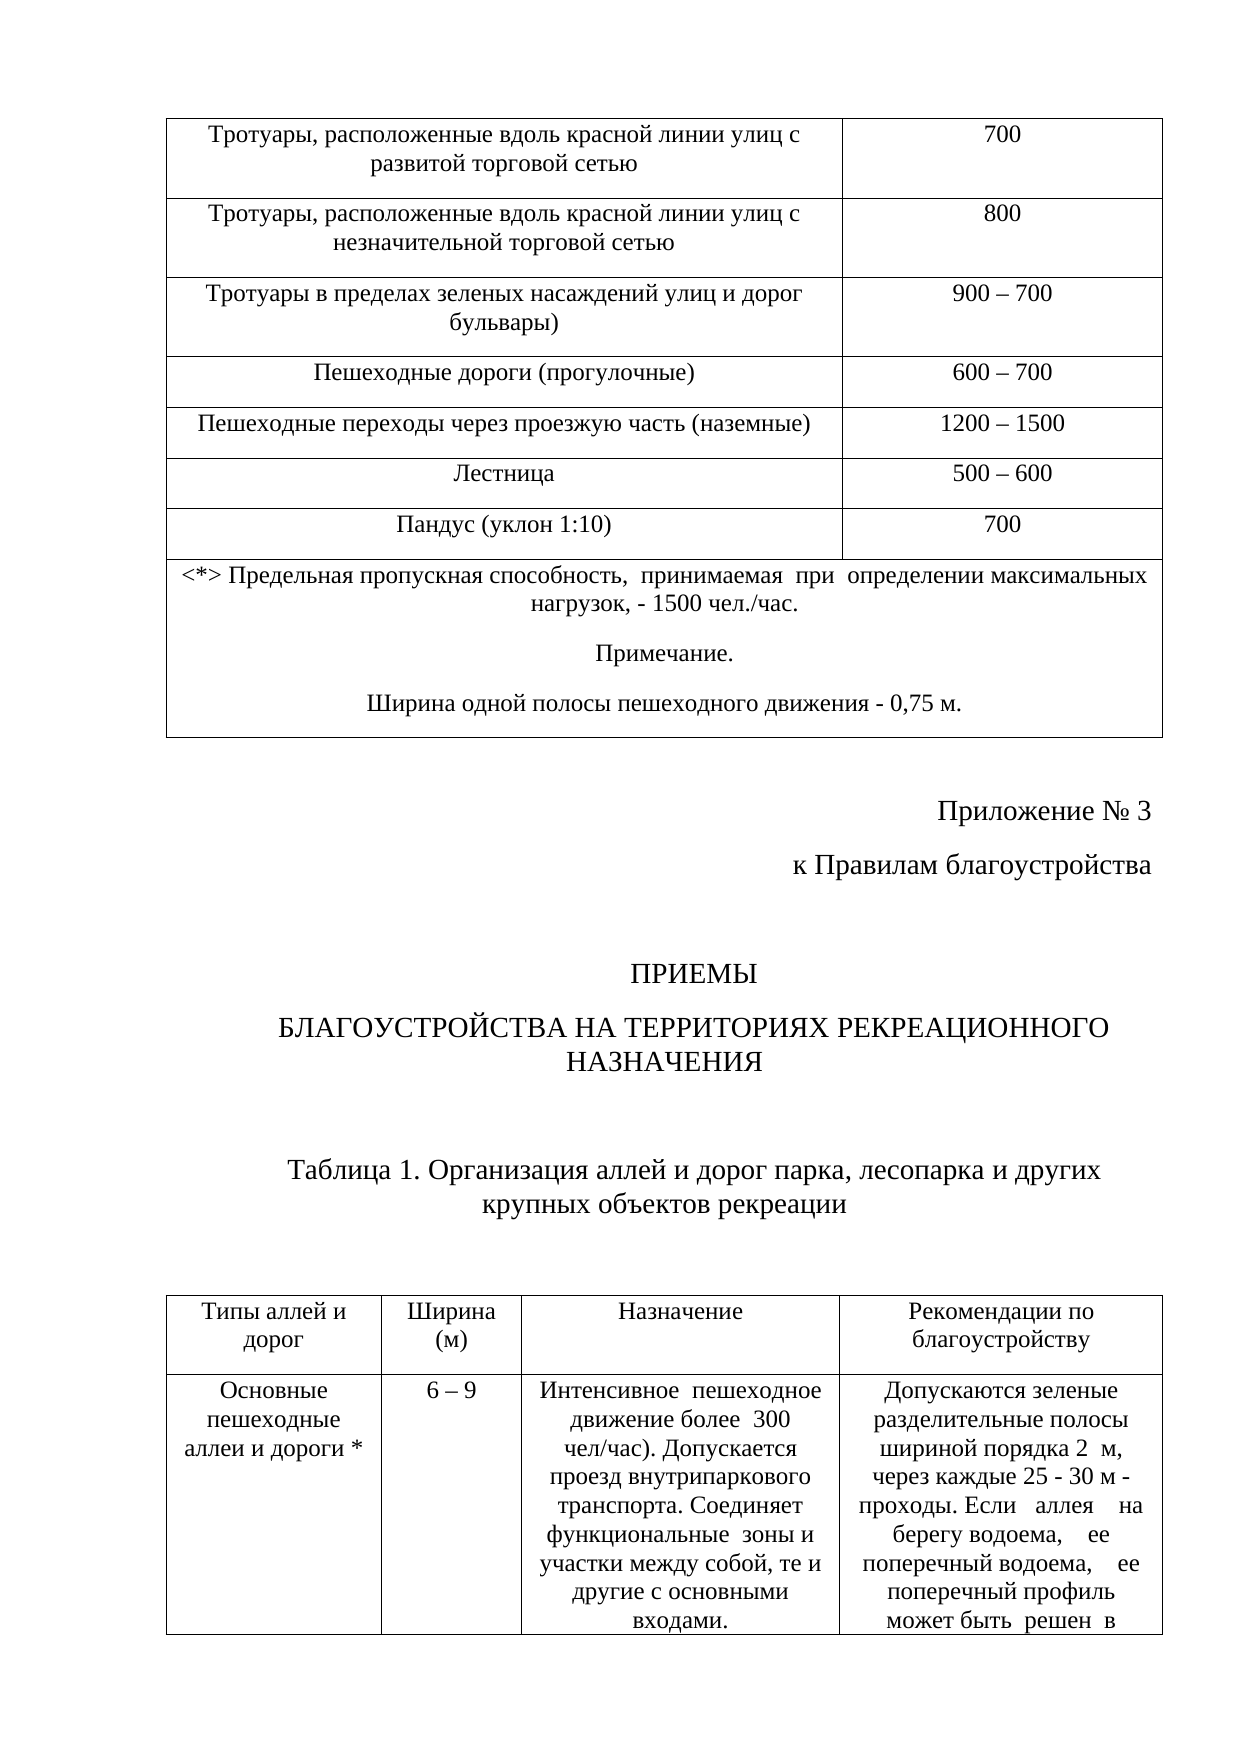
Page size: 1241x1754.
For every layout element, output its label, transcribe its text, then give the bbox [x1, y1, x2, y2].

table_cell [522, 1375, 839, 1634]
table_cell Пандус (уклон 1:10) [167, 509, 842, 559]
table_cell Тротуары, расположенные вдоль красной линии улиц с развитой торговой сетью [167, 119, 842, 197]
table_cell Пешеходные дороги (прогулочные) [167, 357, 842, 407]
table_header Ширина (м) [382, 1296, 521, 1374]
table_cell Тротуары в пределах зеленых насаждений улиц и дорог бульвары) [167, 278, 842, 356]
text ПРИЕМЫ [177, 956, 1152, 989]
table_cell 800 [843, 199, 1162, 277]
table_cell 500 – 600 [843, 459, 1162, 508]
table_header Рекомендации по благоустройству [840, 1296, 1162, 1374]
text Приложение № 3 [177, 793, 1152, 826]
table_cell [840, 1375, 1162, 1634]
table_cell 1200 – 1500 [843, 408, 1162, 457]
table_cell 900 – 700 [843, 278, 1162, 356]
table_cell 600 – 700 [843, 357, 1162, 407]
text БЛАГОУСТРОЙСТВА НА ТЕРРИТОРИЯХ РЕКРЕАЦИОННОГО НАЗНАЧЕНИЯ [177, 1010, 1152, 1077]
text Таблица 1. Организация аллей и дорог парка, лесопарка и других крупных объектов рекреации [177, 1152, 1152, 1219]
table_cell 6 – 9 [382, 1375, 521, 1634]
table_cell 700 [843, 119, 1162, 197]
table_cell <*> Предельная пропускная способность, принимаемая при определении максимальных нагрузок, - 1500 чел./час. Примечание. Ширина одной полосы пешеходного движения - 0,75 м. [167, 560, 1162, 737]
table_cell 700 [843, 509, 1162, 559]
table_header Назначение [522, 1296, 839, 1374]
table_cell Тротуары, расположенные вдоль красной линии улиц с незначительной торговой сетью [167, 199, 842, 277]
text к Правилам благоустройства [177, 847, 1152, 881]
table_cell Пешеходные переходы через проезжую часть (наземные) [167, 408, 842, 457]
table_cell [167, 1375, 381, 1634]
table_cell Лестница [167, 459, 842, 508]
table_header Типы аллей и дорог [167, 1296, 381, 1374]
